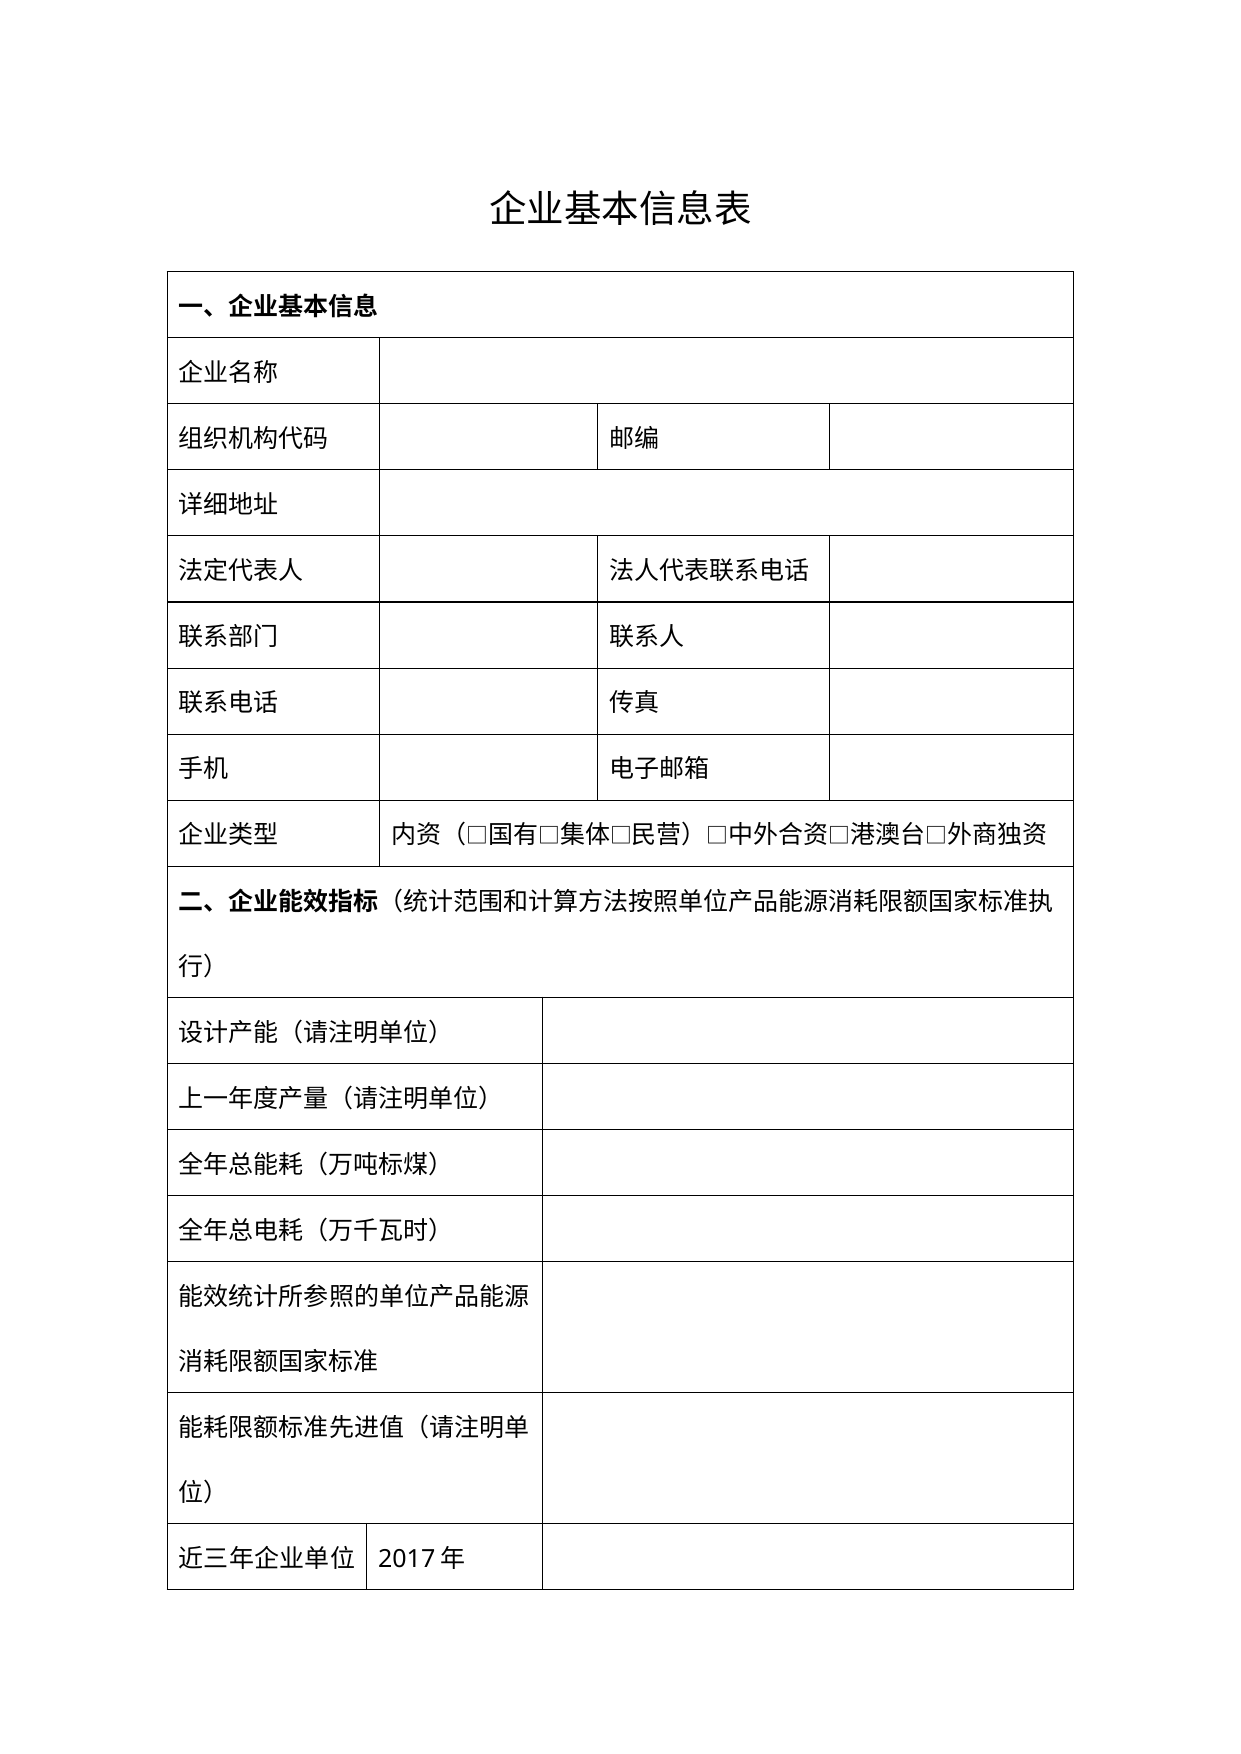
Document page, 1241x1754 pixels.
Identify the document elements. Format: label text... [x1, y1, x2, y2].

table_cell 设计产能（请注明单位） [168, 998, 542, 1063]
table_cell [830, 669, 1073, 733]
table_cell [543, 1196, 1073, 1261]
table_cell [830, 536, 1073, 601]
table_cell 详细地址 [168, 470, 379, 535]
table_cell [380, 470, 1073, 535]
table_cell 内资（□国有□集体□民营）□中外合资□港澳台□外商独资 [380, 801, 1073, 866]
table_cell [543, 1064, 1073, 1129]
table_cell 企业名称 [168, 338, 379, 403]
table_cell [543, 1130, 1073, 1195]
table_cell 手机 [168, 735, 379, 799]
table_cell 组织机构代码 [168, 404, 379, 469]
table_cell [168, 1524, 366, 1589]
table_cell 电子邮箱 [598, 735, 829, 799]
table_cell [380, 338, 1073, 403]
table_cell 上一年度产量（请注明单位） [168, 1064, 542, 1129]
table_cell 企业类型 [168, 801, 379, 866]
table_cell 二、企业能效指标（统计范围和计算方法按照单位产品能源消耗限额国家标准执行） [168, 867, 1073, 997]
table_cell [830, 404, 1073, 469]
table_cell [543, 1262, 1073, 1392]
table_cell 法定代表人 [168, 536, 379, 601]
table_cell 全年总电耗（万千瓦时） [168, 1196, 542, 1261]
table_cell [380, 669, 597, 733]
table_cell 联系部门 [168, 603, 379, 667]
table_cell [380, 536, 597, 601]
table_cell 能效统计所参照的单位产品能源消耗限额国家标准 [168, 1262, 542, 1392]
table_cell 法人代表联系电话 [598, 536, 829, 601]
table_header 一、企业基本信息 [168, 272, 1073, 337]
table_cell [380, 404, 597, 469]
table_cell 联系人 [598, 603, 829, 667]
table_cell [543, 1524, 1073, 1589]
table_cell 全年总能耗（万吨标煤） [168, 1130, 542, 1195]
table_cell [380, 735, 597, 799]
table_cell 联系电话 [168, 669, 379, 733]
table_cell [543, 1393, 1073, 1523]
table_cell 传真 [598, 669, 829, 733]
table_cell [830, 603, 1073, 667]
table_cell [380, 603, 597, 667]
table_cell [543, 998, 1073, 1063]
table_cell 2017年 [367, 1524, 542, 1589]
table_cell [830, 735, 1073, 799]
table_cell 邮编 [598, 404, 829, 469]
table_cell 能耗限额标准先进值（请注明单位） [168, 1393, 542, 1523]
text 企业基本信息表 [187, 174, 1053, 239]
